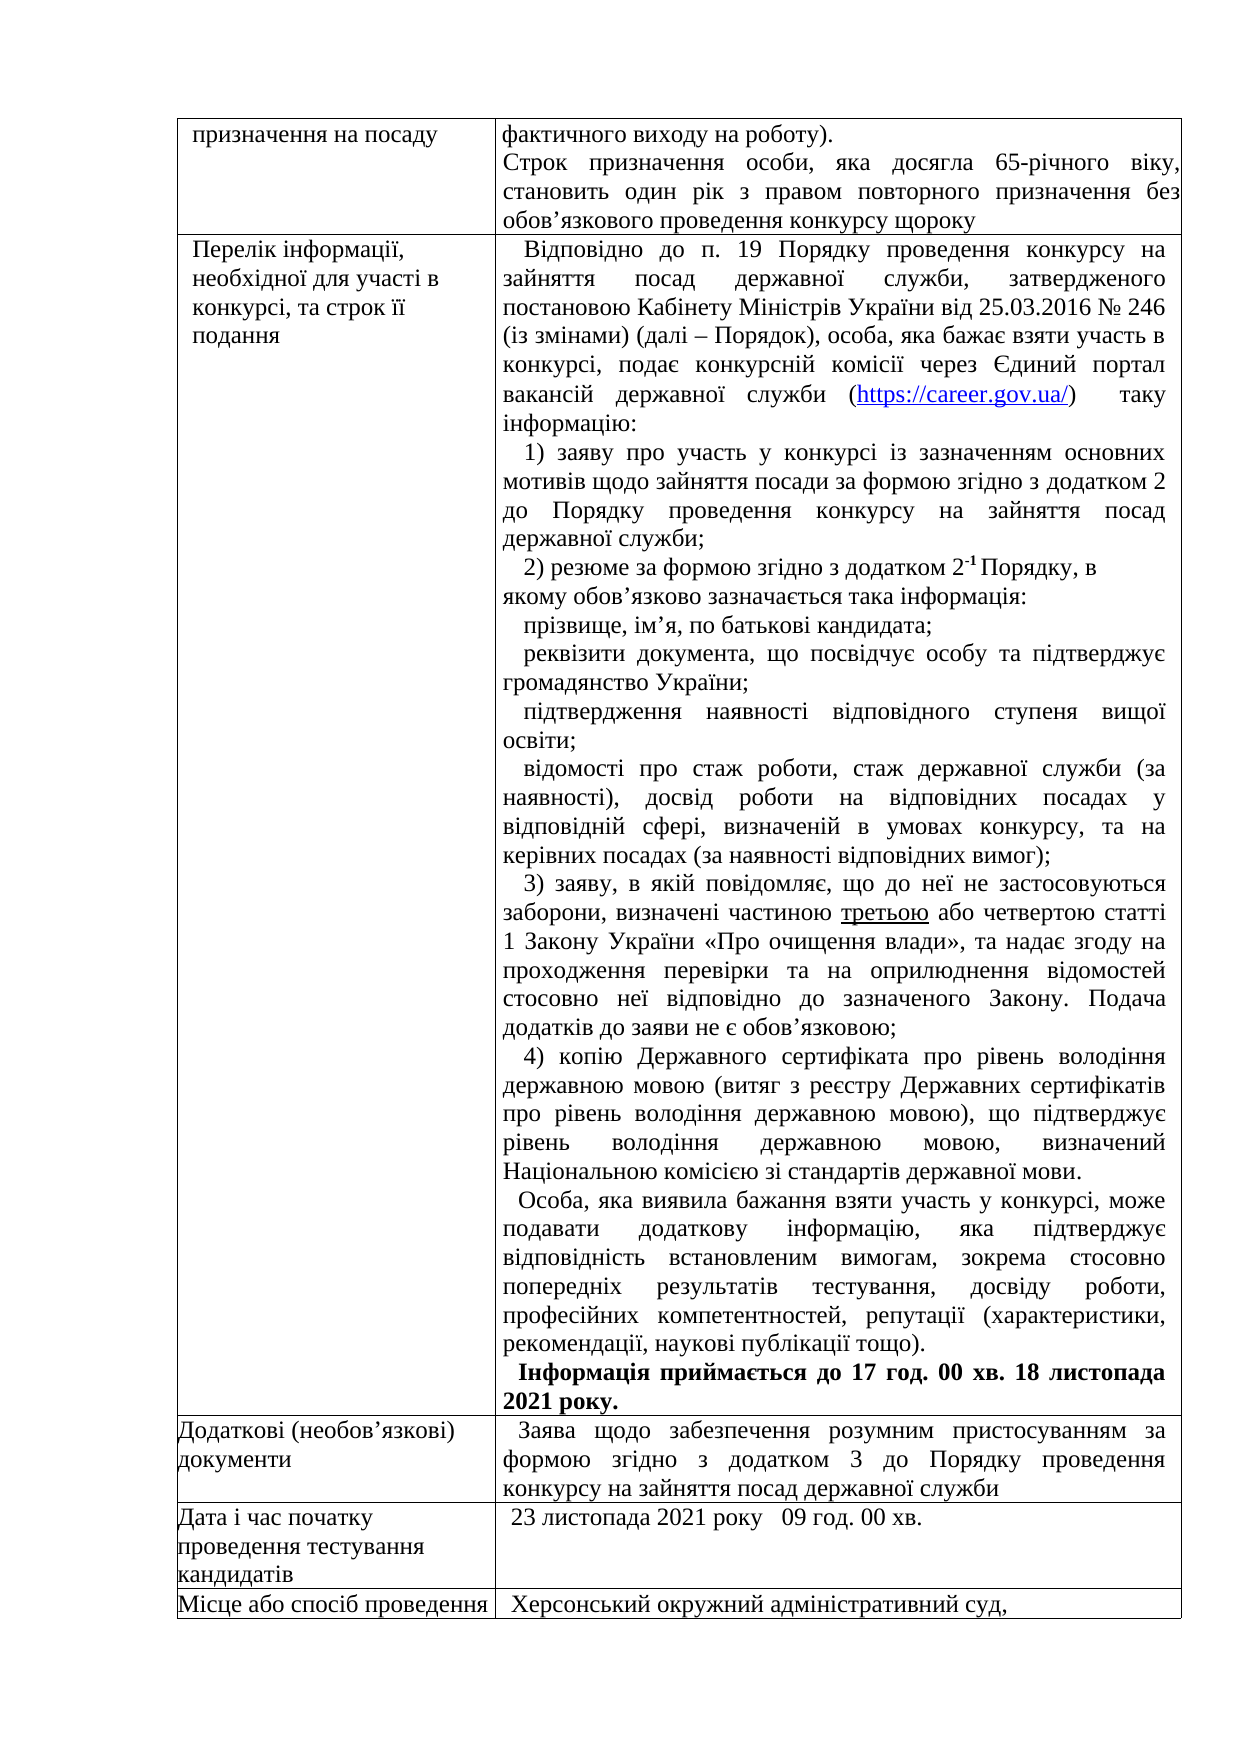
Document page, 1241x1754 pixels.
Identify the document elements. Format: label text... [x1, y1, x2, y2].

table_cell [496, 1589, 1181, 1617]
table_cell Перелік інформації, необхідної для участі в конкурсі, та строк її подання [178, 235, 495, 1415]
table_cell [496, 119, 1181, 234]
table_cell Заява щодо забезпечення розумним пристосуванням за формою згідно з додатком 3 до Порядку проведення конкурсу на зайняття посад державної служби [496, 1416, 1181, 1501]
table_cell Дата і час початку проведення тестування кандидатів [178, 1503, 495, 1588]
table_cell 23 листопада 2021 року 09 год. 00 хв. [496, 1503, 1181, 1588]
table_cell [178, 1589, 495, 1617]
table_cell Відповідно до п. 19 Порядку проведення конкурсу на зайняття посад державної служби, затвердженого постановою Кабінету Міністрів України від 25.03.2016 № 246 (із змінами) (далі – Порядок), особа, яка бажає взяти участь в конкурсі, подає конкурсній комісії через Єдиний портал вакансій державної служби (https://career.gov.ua/) таку інформацію: 1) заяву про участь у конкурсі із зазначенням основних мотивів щодо зайняття посади за формою згідно з додатком 2 до Порядку проведення конкурсу на зайняття посад державної служби; 2) резюме за формою згідно з додатком 2-1 Порядку, в якому обов’язково зазначається така інформація: прізвище, ім’я, по батькові кандидата; реквізити документа, що посвідчує особу та підтверджує громадянство України; підтвердження наявності відповідного ступеня вищої освіти; відомості про стаж роботи, стаж державної служби (за наявності), досвід роботи на відповідних посадах у відповідній сфері, визначеній в умовах конкурсу, та на керівних посадах (за наявності відповідних вимог); 3) заяву, в якій повідомляє, що до неї не застосовуються заборони, визначені частиною третьою або четвертою статті 1 Закону України «Про очищення влади», та надає згоду на проходження перевірки та на оприлюднення відомостей стосовно неї відповідно до зазначеного Закону. Подача додатків до заяви не є обов’язковою; 4) копію Державного сертифіката про рівень володіння державною мовою (витяг з реєстру Державних сертифікатів про рівень володіння державною мовою), що підтверджує рівень володіння державною мовою, визначений Національною комісією зі стандартів державної мови. Особа, яка виявила бажання взяти участь у конкурсі, може подавати додаткову інформацію, яка підтверджує відповідність встановленим вимогам, зокрема стосовно попередніх результатів тестування, досвіду роботи, професійних компетентностей, репутації (характеристики, рекомендації, наукові публікації тощо). Інформація приймається до 17 год. 00 хв. 18 листопада 2021 року. [496, 235, 1181, 1415]
table_cell Додаткові (необов’язкові) документи [178, 1416, 495, 1501]
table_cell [178, 119, 495, 234]
